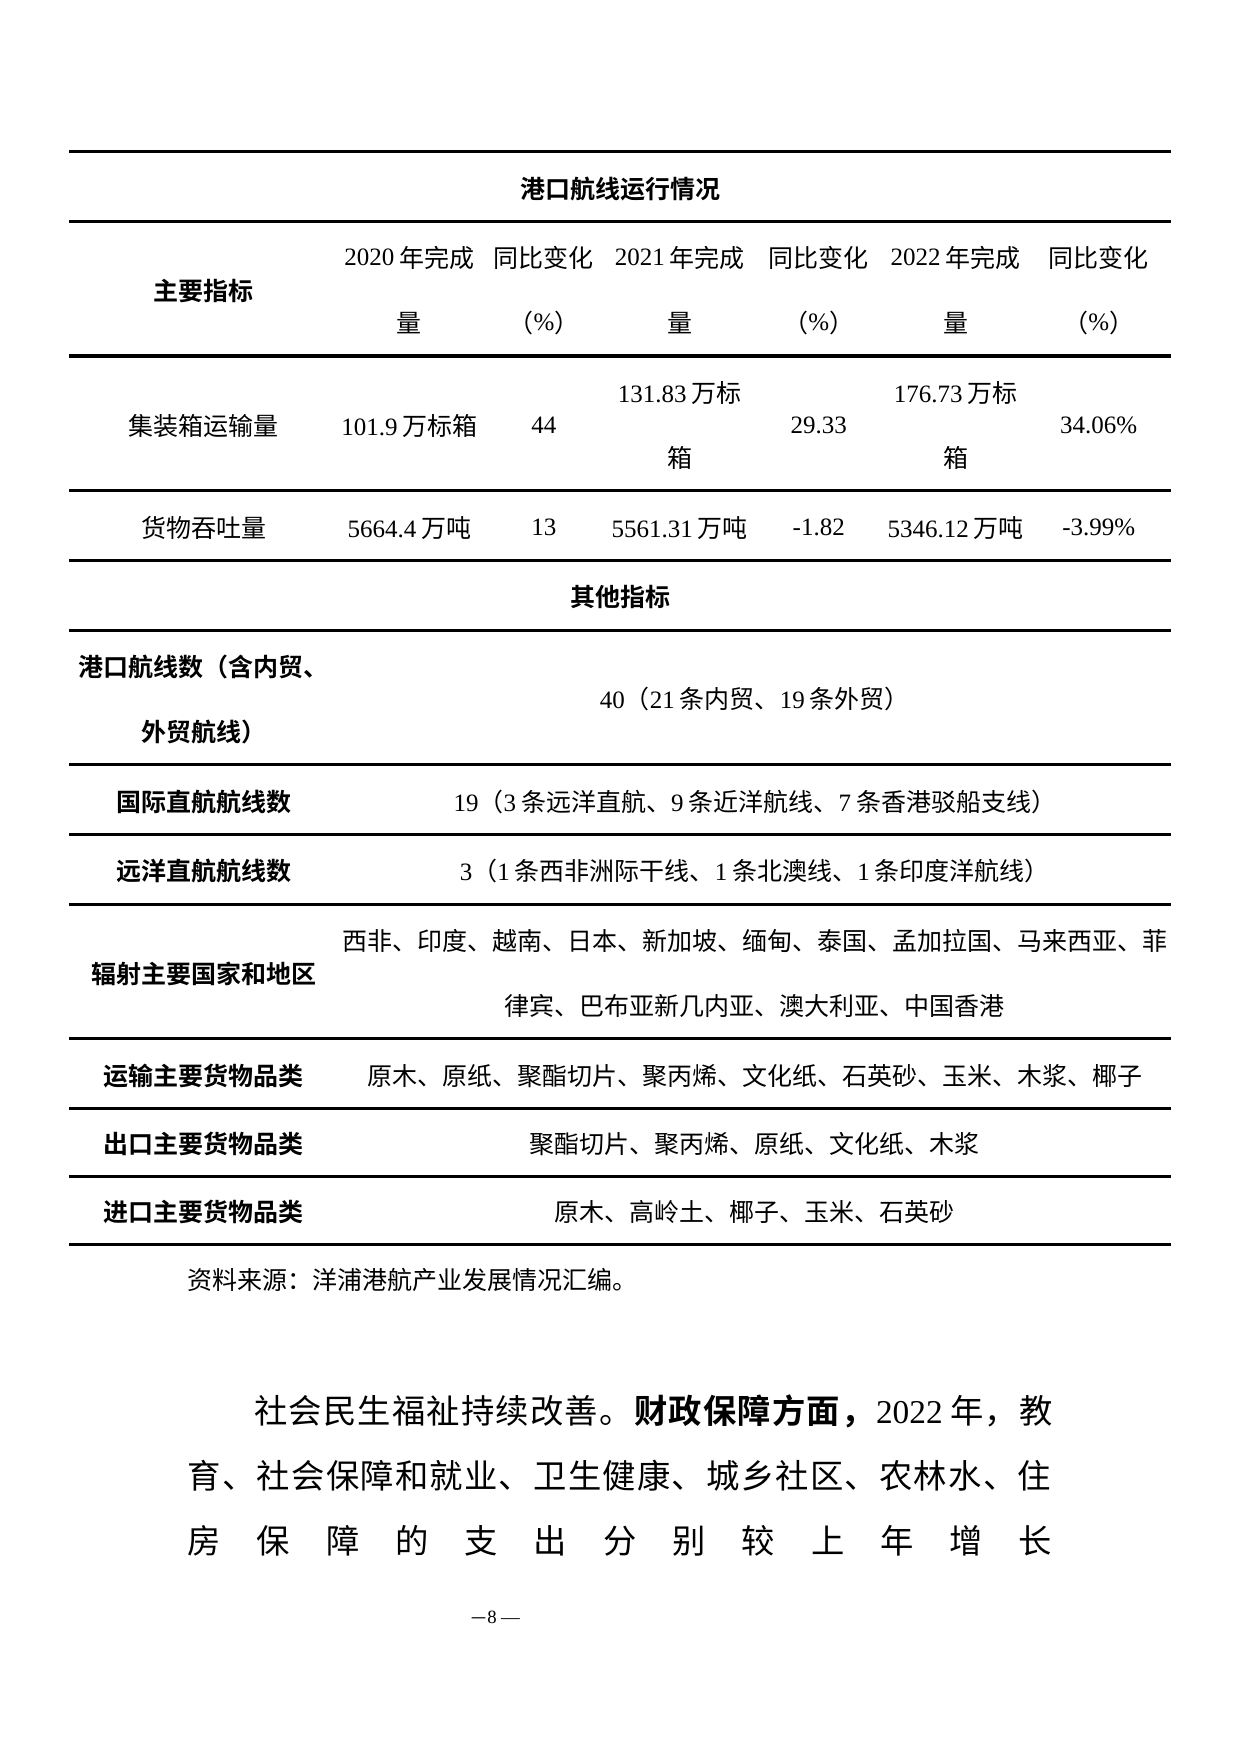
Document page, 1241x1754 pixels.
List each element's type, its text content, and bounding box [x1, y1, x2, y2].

table_cell 主要指标 [69, 223, 338, 354]
table_cell 40（21条内贸、19条外贸） [338, 632, 1171, 763]
table_cell 同比变化（%） [480, 223, 607, 354]
table_cell 19（3条远洋直航、9条近洋航线、7条香港驳船支线） [338, 766, 1171, 833]
table_cell 5561.31万吨 [607, 492, 752, 559]
table_cell 2022年完成量 [885, 223, 1026, 354]
table_cell 2020年完成量 [338, 223, 480, 354]
table_cell 聚酯切片、聚丙烯、原纸、文化纸、木浆 [338, 1110, 1171, 1175]
table_cell 5664.4万吨 [338, 492, 480, 559]
table_cell 西非、印度、越南、日本、新加坡、缅甸、泰国、孟加拉国、马来西亚、菲律宾、巴布亚新几内亚、澳大利亚、中国香港 [338, 906, 1171, 1037]
table_cell 3（1条西非洲际干线、1条北澳线、1条印度洋航线） [338, 836, 1171, 902]
table_cell 货物吞吐量 [69, 492, 338, 559]
table_cell -1.82 [752, 492, 885, 559]
table_cell 原木、原纸、聚酯切片、聚丙烯、文化纸、石英砂、玉米、木浆、椰子 [338, 1040, 1171, 1107]
table_cell 13 [480, 492, 607, 559]
table_header 港口航线运行情况 [69, 153, 1171, 220]
table_cell 远洋直航航线数 [69, 836, 338, 902]
table_cell 其他指标 [69, 562, 1171, 628]
table_cell 集装箱运输量 [69, 358, 338, 489]
table_cell -3.99% [1026, 492, 1171, 559]
table_cell 5346.12万吨 [885, 492, 1026, 559]
table_cell 同比变化（%） [1026, 223, 1171, 354]
table_cell 101.9万标箱 [338, 358, 480, 489]
table_cell 34.06% [1026, 358, 1171, 489]
table_cell 176.73万标箱 [885, 358, 1026, 489]
text 资料来源：洋浦港航产业发展情况汇编。 [187, 1246, 1053, 1311]
table_cell 原木、高岭土、椰子、玉米、石英砂 [338, 1178, 1171, 1243]
table_cell 辐射主要国家和地区 [69, 906, 338, 1037]
table_cell 2021年完成量 [607, 223, 752, 354]
table_cell 运输主要货物品类 [69, 1040, 338, 1107]
table_cell 29.33 [752, 358, 885, 489]
table_cell 131.83万标箱 [607, 358, 752, 489]
table_cell 进口主要货物品类 [69, 1178, 338, 1243]
table_cell 国际直航航线数 [69, 766, 338, 833]
table_cell 44 [480, 358, 607, 489]
table_cell 出口主要货物品类 [69, 1110, 338, 1175]
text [187, 1376, 1053, 1571]
table_cell 港口航线数（含内贸、外贸航线） [69, 632, 338, 763]
table_cell 同比变化（%） [752, 223, 885, 354]
